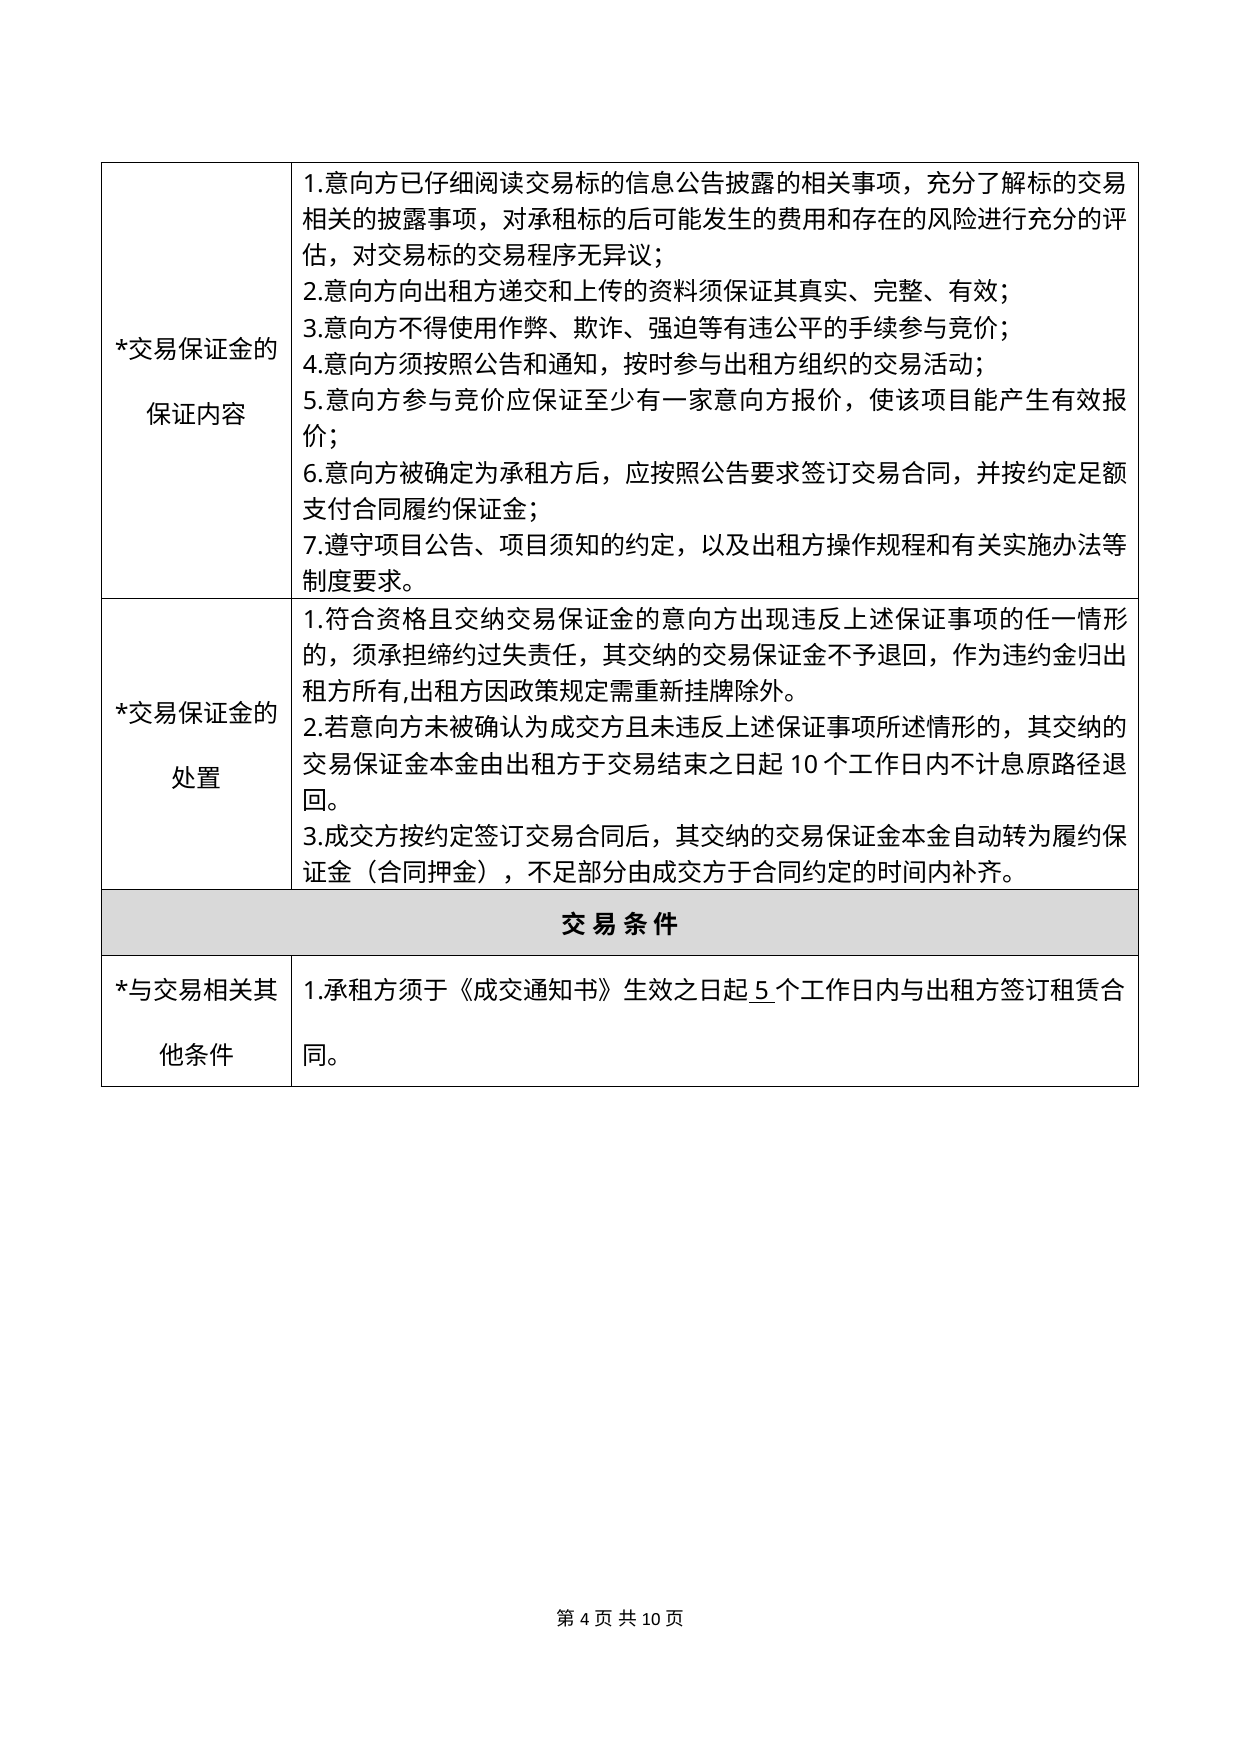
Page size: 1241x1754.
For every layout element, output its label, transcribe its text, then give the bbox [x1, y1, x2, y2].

table_cell 1.意向方已仔细阅读交易标的信息公告披露的相关事项，充分了解标的交易相关的披露事项，对承租标的后可能发生的费用和存在的风险进行充分的评估，对交易标的交易程序无异议； 2.意向方向出租方递交和上传的资料须保证其真实、完整、有效； 3.意向方不得使用作弊、欺诈、强迫等有违公平的手续参与竞价； 4.意向方须按照公告和通知，按时参与出租方组织的交易活动； 5.意向方参与竞价应保证至少有一家意向方报价，使该项目能产生有效报价； 6.意向方被确定为承租方后，应按照公告要求签订交易合同，并按约定足额支付合同履约保证金； 7.遵守项目公告、项目须知的约定，以及出租方操作规程和有关实施办法等制度要求。 [292, 163, 1138, 598]
table_cell *交易保证金的保证内容 [102, 163, 291, 598]
table_cell 1.承租方须于《成交通知书》生效之日起 5 个工作日内与出租方签订租赁合同。 [292, 956, 1138, 1086]
table_cell 交 易 条 件 [102, 890, 1138, 955]
table_cell *与交易相关其他条件 [102, 956, 291, 1086]
table_cell *交易保证金的处置 [102, 599, 291, 889]
table_cell 1.符合资格且交纳交易保证金的意向方出现违反上述保证事项的任一情形的，须承担缔约过失责任，其交纳的交易保证金不予退回，作为违约金归出租方所有,出租方因政策规定需重新挂牌除外。 2.若意向方未被确认为成交方且未违反上述保证事项所述情形的，其交纳的交易保证金本金由出租方于交易结束之日起10个工作日内不计息原路径退回。 3.成交方按约定签订交易合同后，其交纳的交易保证金本金自动转为履约保证金（合同押金），不足部分由成交方于合同约定的时间内补齐。 [292, 599, 1138, 889]
